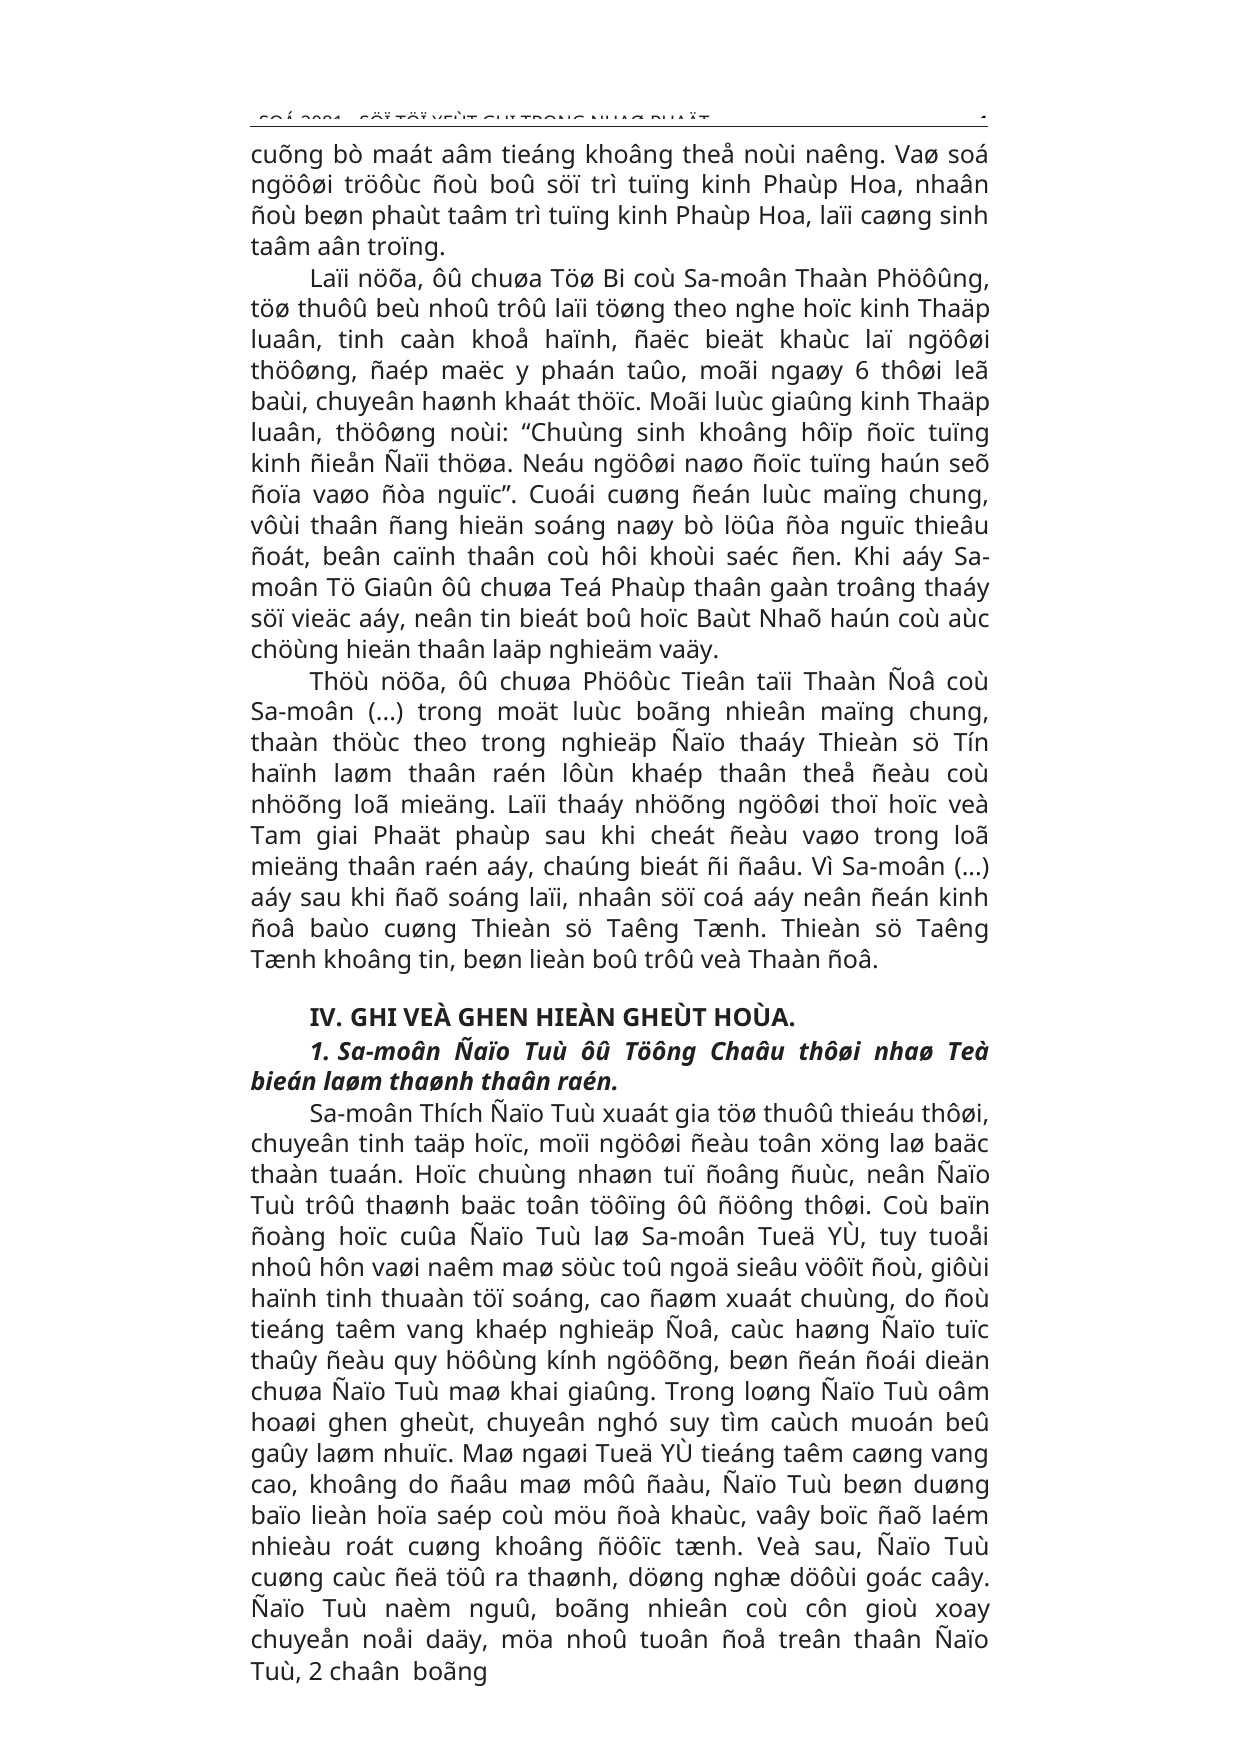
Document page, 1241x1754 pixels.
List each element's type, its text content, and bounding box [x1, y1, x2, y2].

text Laïi nöõa, ôû chuøa Töø Bi coù Sa-moân Thaàn Phöôûng, töø thuôû beù nhoû trôû laïi töøng theo nghe hoïc kinh Thaäp luaân, tinh caàn khoå haïnh, ñaëc bieät khaùc laï ngöôøi thöôøng, ñaép maëc y phaán taûo, moãi ngaøy 6 thôøi leã baùi, chuyeân haønh khaát thöïc. Moãi luùc giaûng kinh Thaäp luaân, thöôøng noùi: “Chuùng sinh khoâng hôïp ñoïc tuïng kinh ñieån Ñaïi thöøa. Neáu ngöôøi naøo ñoïc tuïng haún seõ ñoïa vaøo ñòa nguïc”. Cuoái cuøng ñeán luùc maïng chung, vôùi thaân ñang hieän soáng naøy bò löûa ñòa nguïc thieâu ñoát, beân caïnh thaân coù hôi khoùi saéc ñen. Khi aáy Sa-moân Tö Giaûn ôû chuøa Teá Phaùp thaân gaàn troâng thaáy söï vieäc aáy, neân tin bieát boû hoïc Baùt Nhaõ haún coù aùc chöùng hieän thaân laäp nghieäm vaäy. [250, 262, 990, 666]
text Thöù nöõa, ôû chuøa Phöôùc Tieân taïi Thaàn Ñoâ coù Sa-moân (...) trong moät luùc boãng nhieân maïng chung, thaàn thöùc theo trong nghieäp Ñaïo thaáy Thieàn sö Tín haïnh laøm thaân raén lôùn khaép thaân theå ñeàu coù nhöõng loã mieäng. Laïi thaáy nhöõng ngöôøi thoï hoïc veà Tam giai Phaät phaùp sau khi cheát ñeàu vaøo trong loã mieäng thaân raén aáy, chaúng bieát ñi ñaâu. Vì Sa-moân (...) aáy sau khi ñaõ soáng laïi, nhaân söï coá aáy neân ñeán kinh ñoâ baùo cuøng Thieàn sö Taêng Tænh. Thieàn sö Taêng Tænh khoâng tin, beøn lieàn boû trôû veà Thaàn ñoâ. [250, 666, 990, 976]
text Sa-moân Thích Ñaïo Tuù xuaát gia töø thuôû thieáu thôøi, chuyeân tinh taäp hoïc, moïi ngöôøi ñeàu toân xöng laø baäc thaàn tuaán. Hoïc chuùng nhaøn tuï ñoâng ñuùc, neân Ñaïo Tuù trôû thaønh baäc toân töôïng ôû ñöông thôøi. Coù baïn ñoàng hoïc cuûa Ñaïo Tuù laø Sa-moân Tueä YÙ, tuy tuoåi nhoû hôn vaøi naêm maø söùc toû ngoä sieâu vöôït ñoù, giôùi haïnh tinh thuaàn töï soáng, cao ñaøm xuaát chuùng, do ñoù tieáng taêm vang khaép nghieäp Ñoâ, caùc haøng Ñaïo tuïc thaûy ñeàu quy höôùng kính ngöôõng, beøn ñeán ñoái dieän chuøa Ñaïo Tuù maø khai giaûng. Trong loøng Ñaïo Tuù oâm hoaøi ghen gheùt, chuyeân nghó suy tìm caùch muoán beû gaûy laøm nhuïc. Maø ngaøi Tueä YÙ tieáng taêm caøng vang cao, khoâng do ñaâu maø môû ñaàu, Ñaïo Tuù beøn duøng baïo lieàn hoïa saép coù möu ñoà khaùc, vaây boïc ñaõ laém nhieàu roát cuøng khoâng ñöôïc tænh. Veà sau, Ñaïo Tuù cuøng caùc ñeä töû ra thaønh, döøng nghæ döôùi goác caây. Ñaïo Tuù naèm nguû, boãng nhieân coù côn gioù xoay chuyeån noåi daäy, möa nhoû tuoân ñoå treân thaân Ñaïo Tuù, 2 chaân boãng [250, 1098, 990, 1687]
text cuõng bò maát aâm tieáng khoâng theå noùi naêng. Vaø soá ngöôøi tröôùc ñoù boû söï trì tuïng kinh Phaùp Hoa, nhaân ñoù beøn phaùt taâm trì tuïng kinh Phaùp Hoa, laïi caøng sinh taâm aân troïng. [250, 138, 990, 262]
subtitle Sa-moân Ñaïo Tuù ôû Töông Chaâu thôøi nhaø Teà bieán laøm thaønh thaân raén. [250, 1035, 990, 1097]
subtitle GHI VEÀ GHEN HIEÀN GHEÙT HOÙA. [309, 1000, 1092, 1033]
